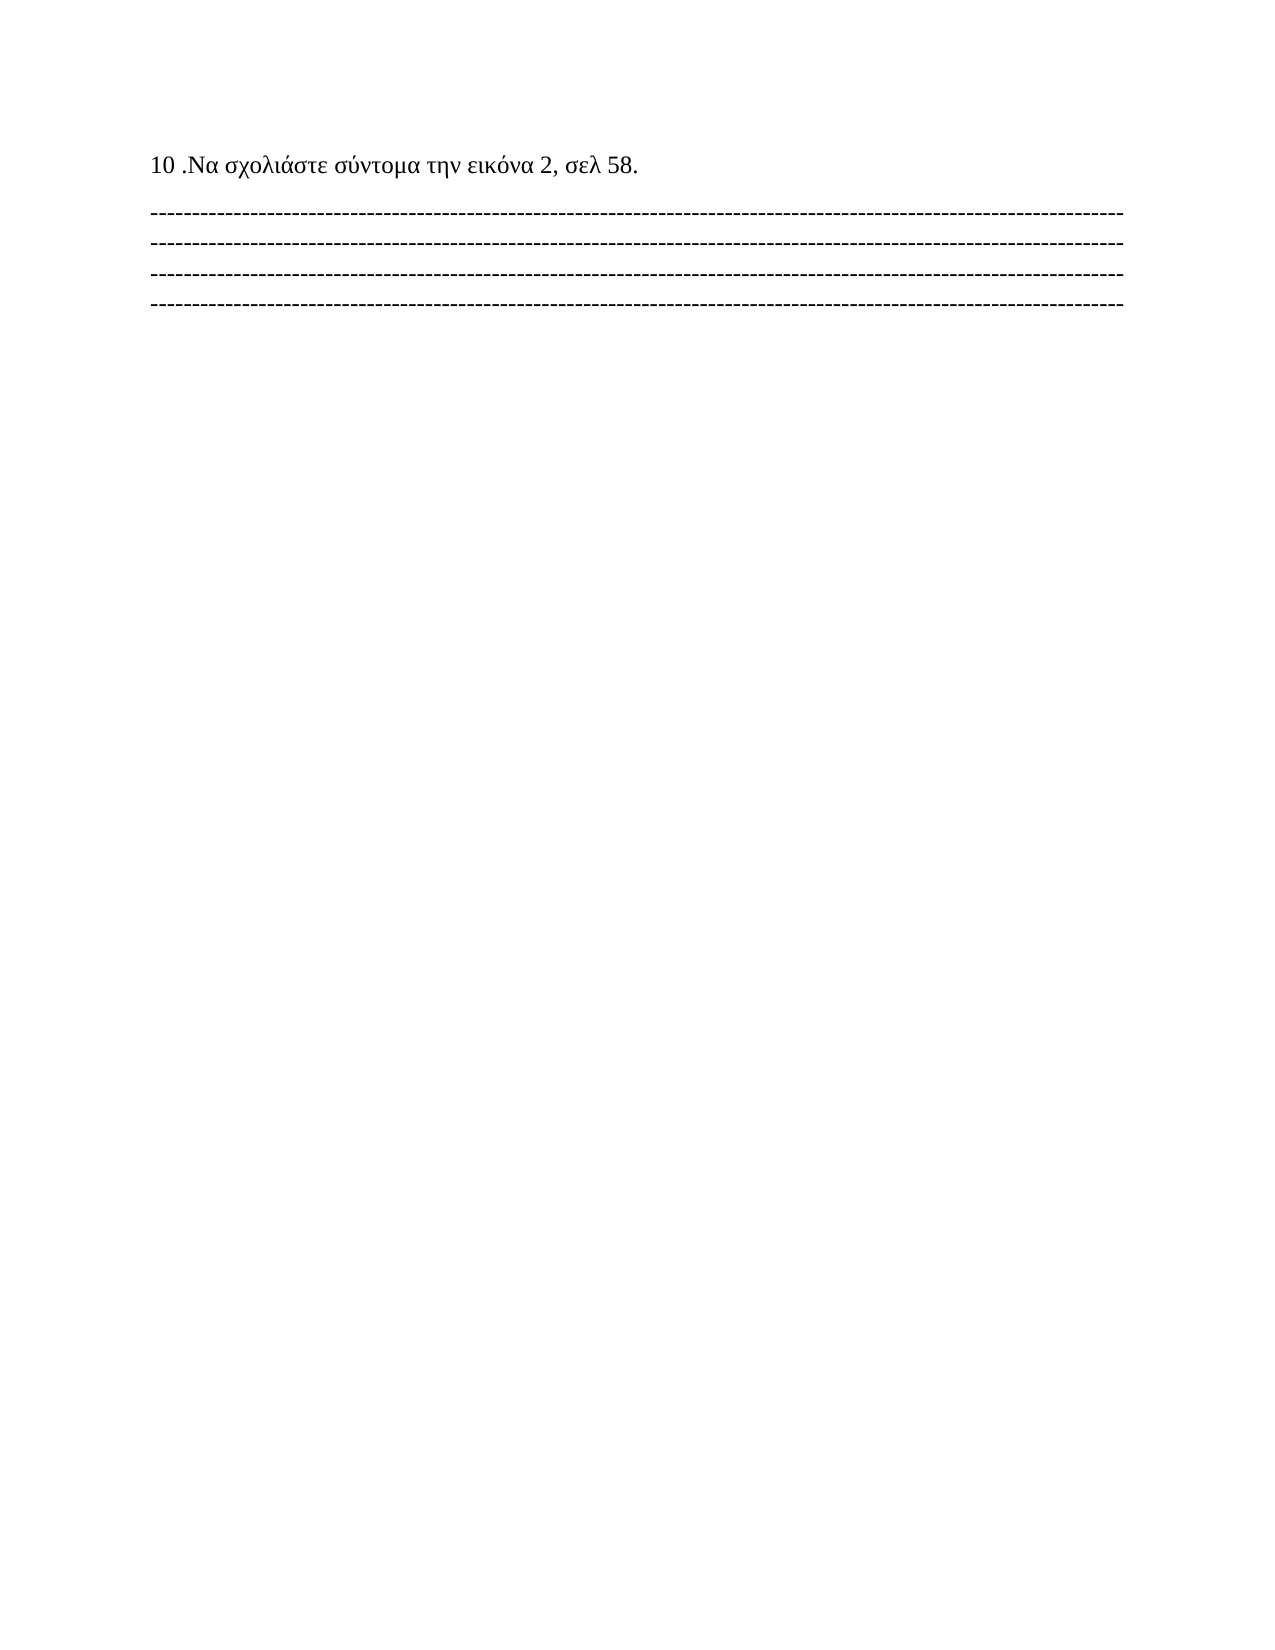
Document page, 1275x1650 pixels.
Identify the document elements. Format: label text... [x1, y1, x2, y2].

text 10 .Να σχολιάστε σύντομα την εικόνα 2, σελ 58. [150, 150, 1125, 179]
text ------------------------------------------------------------------------------------------------------------------------------------------------------------------------------------------------------------------------------------------------------------------------------------------------------------------------------------------------------------------------------------------------------------------------------------------------------------------------------------ [150, 197, 1125, 317]
